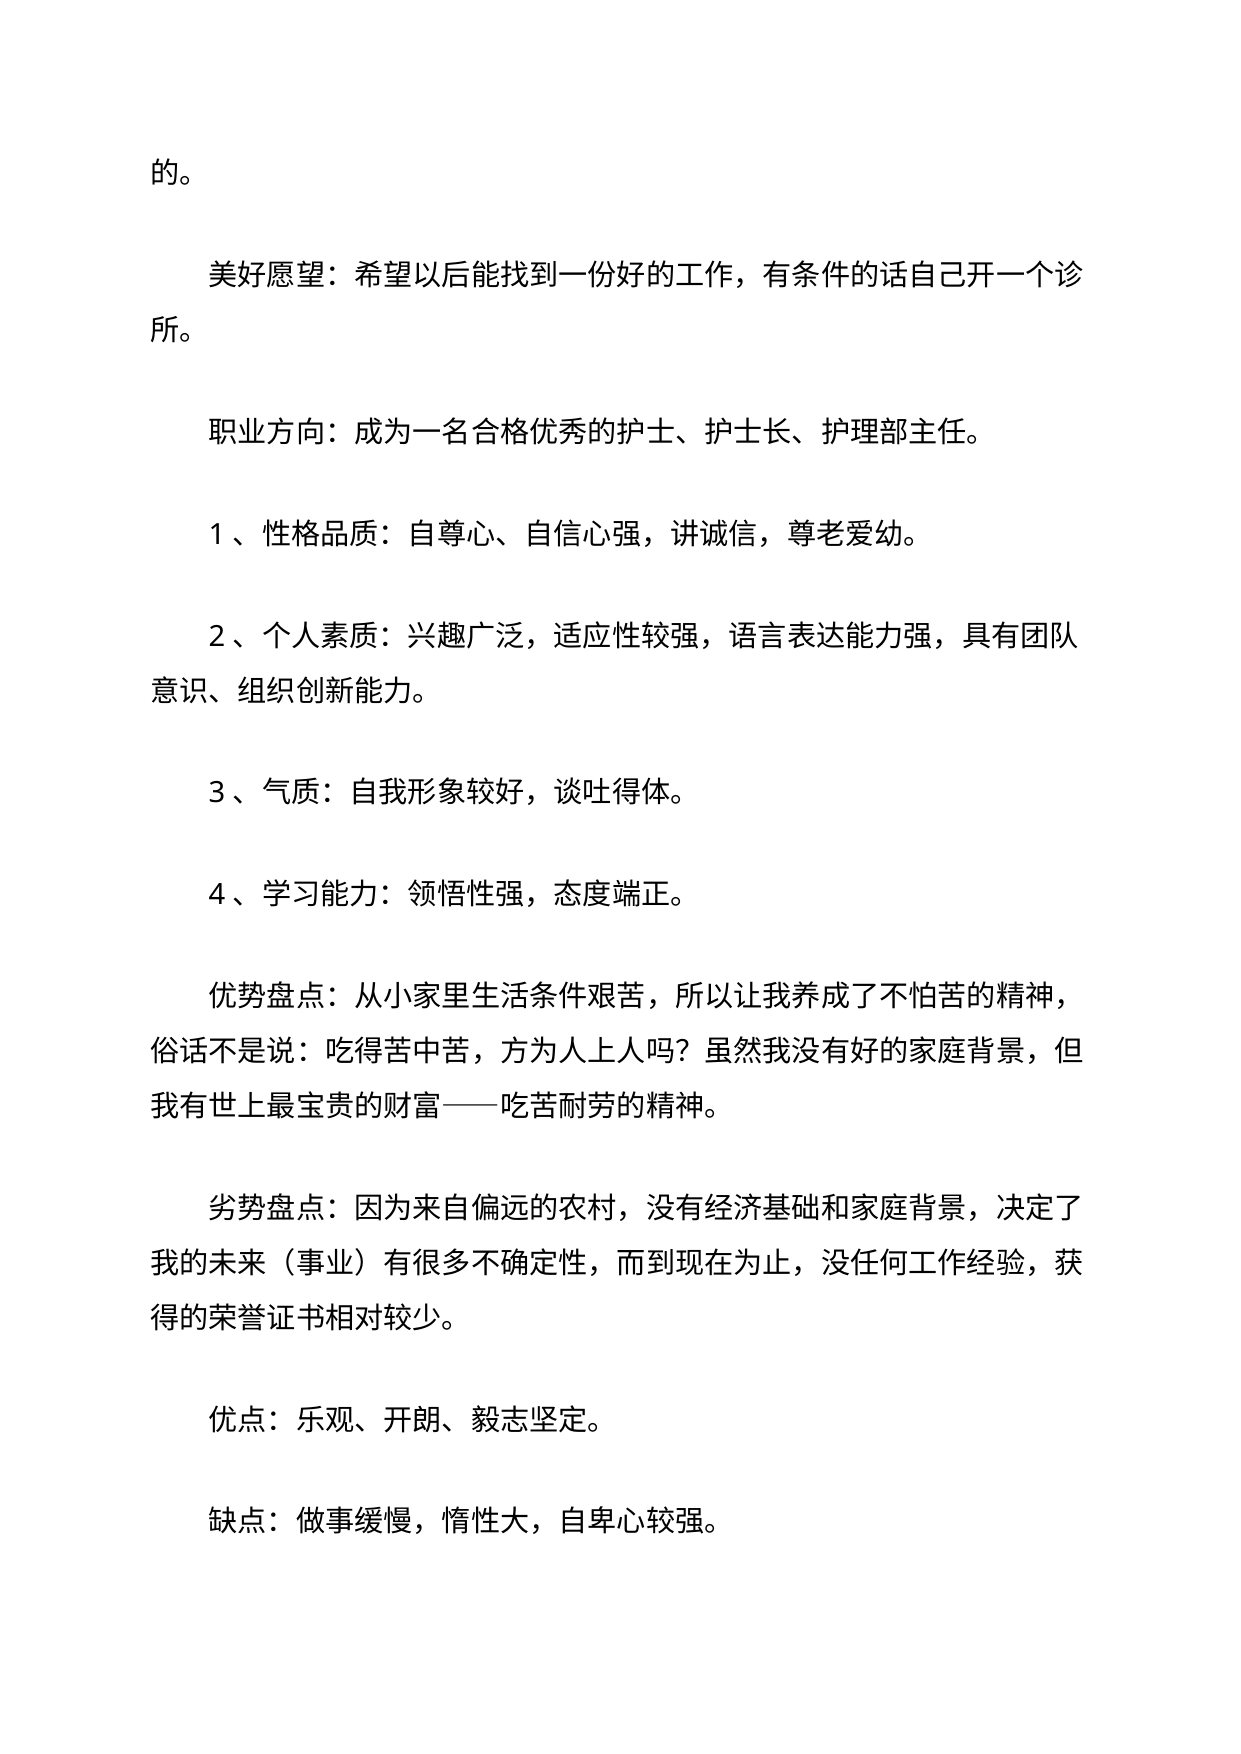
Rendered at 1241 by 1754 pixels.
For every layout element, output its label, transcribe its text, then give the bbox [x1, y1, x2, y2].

text 美好愿望：希望以后能找到一份好的工作，有条件的话自己开一个诊所。 [150, 252, 1090, 349]
text 3 、气质：自我形象较好，谈吐得体。 [150, 769, 1090, 811]
text 劣势盘点：因为来自偏远的农村，没有经济基础和家庭背景，决定了我的未来（事业）有很多不确定性，而到现在为止，没任何工作经验，获得的荣誉证书相对较少。 [150, 1184, 1090, 1337]
text 优点：乐观、开朗、毅志坚定。 [150, 1396, 1090, 1438]
text 职业方向：成为一名合格优秀的护士、护士长、护理部主任。 [150, 408, 1090, 451]
text 4 、学习能力：领悟性强，态度端正。 [150, 871, 1090, 913]
text 2 、个人素质：兴趣广泛，适应性较强，语言表达能力强，具有团队意识、组织创新能力。 [150, 612, 1090, 709]
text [150, 150, 1090, 192]
text 1 、性格品质：自尊心、自信心强，讲诚信，尊老爱幼。 [150, 510, 1090, 553]
text 缺点：做事缓慢，惰性大，自卑心较强。 [150, 1498, 1090, 1540]
text 优势盘点：从小家里生活条件艰苦，所以让我养成了不怕苦的精神，俗话不是说：吃得苦中苦，方为人上人吗？虽然我没有好的家庭背景，但我有世上最宝贵的财富——吃苦耐劳的精神。 [150, 973, 1090, 1125]
